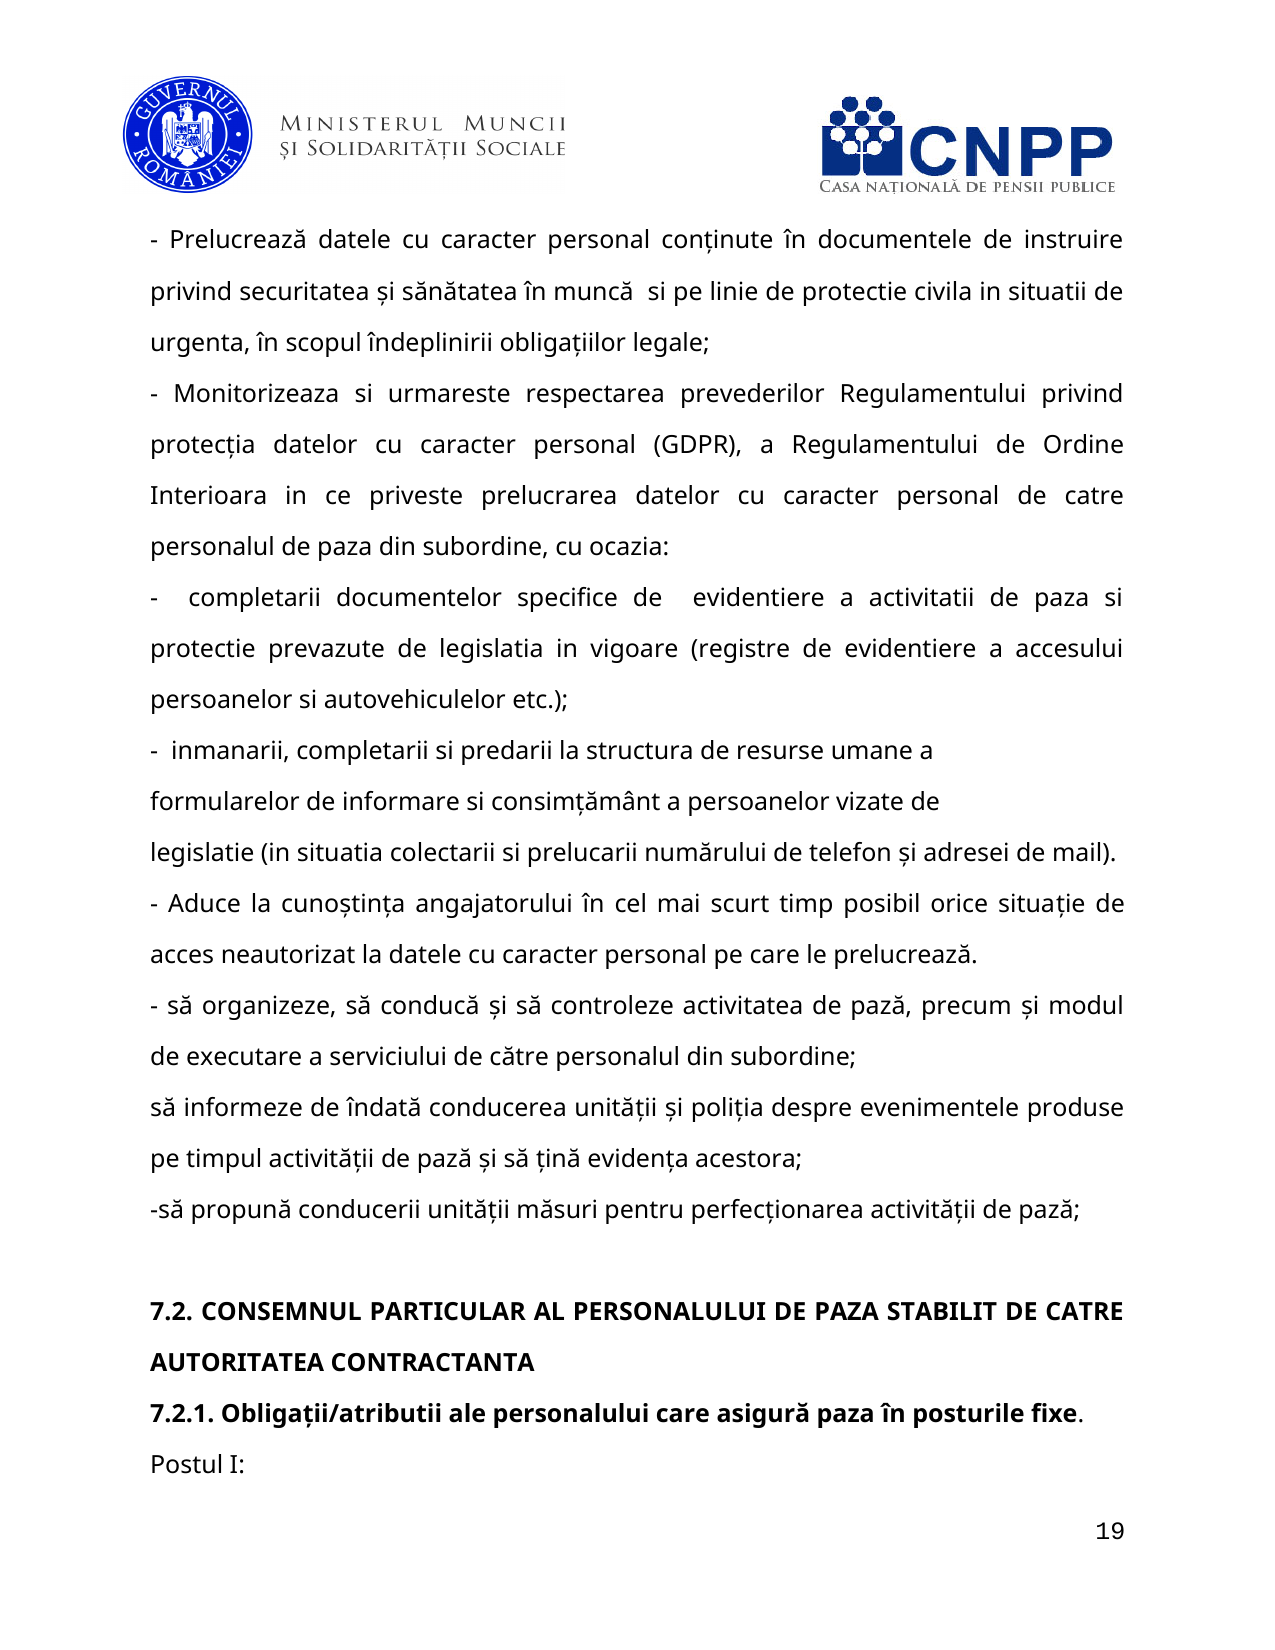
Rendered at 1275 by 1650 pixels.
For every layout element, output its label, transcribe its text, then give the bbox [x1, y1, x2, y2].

list -să propună conducerii unităţii măsuri pentru perfecţionarea activităţii de pază; [150, 1192, 1125, 1226]
text - completarii documentelor specifice de evidentiere a activitatii de paza si protectie prevazute de legislatia in vigoare (registre de evidentiere a accesului persoanelor si autovehiculelor etc.); [150, 579, 1125, 716]
list să informeze de îndată conducerea unităţii şi poliţia despre evenimentele produse pe timpul activităţii de pază şi să ţină evidenţa acestora; [150, 1090, 1125, 1175]
text - Monitorizeaza si urmareste respectarea prevederilor Regulamentului privind protecția datelor cu caracter personal (GDPR), a Regulamentului de Ordine Interioara in ce priveste prelucrarea datelor cu caracter personal de catre personalul de paza din subordine, cu ocazia: [150, 375, 1125, 562]
text 7.2. CONSEMNUL PARTICULAR AL PERSONALULUI DE PAZA STABILIT DE CATRE AUTORITATEA CONTRACTANTA [150, 1294, 1125, 1379]
text 7.2.1. Obligații/atributii ale personalului care asigură paza în posturile fixe. [150, 1396, 1125, 1430]
picture [817, 95, 1119, 194]
list - să organizeze, să conducă şi să controleze activitatea de pază, precum şi modul de executare a serviciului de către personalul din subordine; [150, 988, 1125, 1073]
text formularelor de informare si consimțământ a persoanelor vizate de [150, 783, 1125, 818]
list - Aduce la cunoştinţa angajatorului în cel mai scurt timp posibil orice situaţie de acces neautorizat la datele cu caracter personal pe care le prelucrează. [150, 886, 1125, 971]
text - inmanarii, completarii si predarii la structura de resurse umane a [150, 732, 1125, 767]
list - Prelucrează datele cu caracter personal conținute în documentele de instruire privind securitatea și sănătatea în muncă si pe linie de protectie civila in situatii de urgenta, în scopul îndeplinirii obligațiilor legale; [150, 222, 1125, 358]
text legislatie (in situatia colectarii si prelucarii numărului de telefon și adresei de mail). [150, 834, 1125, 869]
picture [121, 75, 565, 194]
text Postul I: [150, 1447, 1125, 1481]
